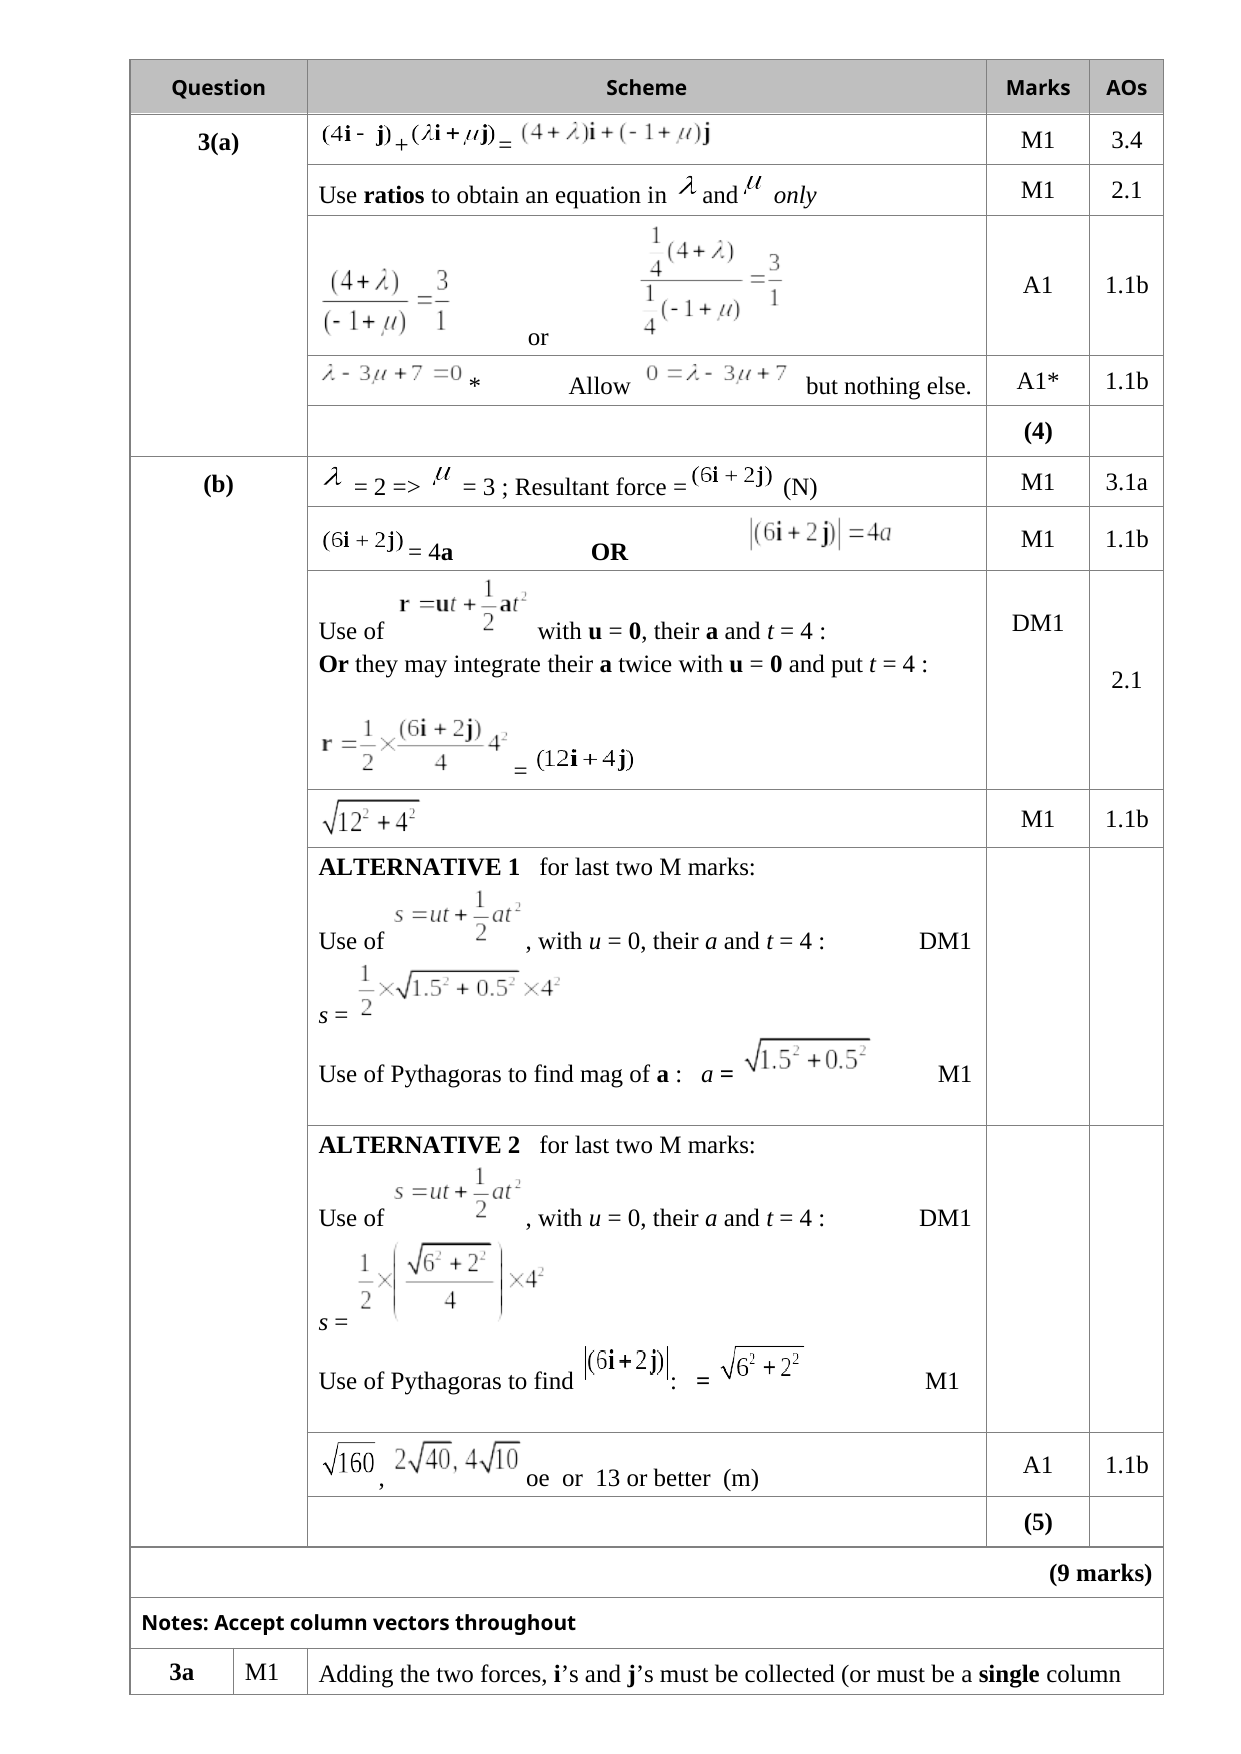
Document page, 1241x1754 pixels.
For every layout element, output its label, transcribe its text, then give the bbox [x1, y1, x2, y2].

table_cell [308, 1649, 1163, 1694]
table_cell M1 [234, 1649, 307, 1694]
table_cell [308, 790, 986, 847]
table_cell Use ratios to obtain an equation in and only [308, 165, 986, 214]
table_cell [1090, 406, 1163, 456]
table_cell 1.1b [1090, 356, 1163, 405]
table_cell 1.1b [1090, 216, 1163, 354]
table_cell [308, 1497, 986, 1546]
table_cell * Allow but nothing else. [308, 356, 986, 405]
table_cell DM1 [987, 571, 1089, 789]
table_cell 3.4 [1090, 115, 1163, 164]
table_cell M1 [987, 790, 1089, 847]
table_cell [308, 406, 986, 456]
table_cell [987, 1126, 1089, 1432]
table_cell M1 [987, 165, 1089, 214]
table_cell 2.1 [1090, 571, 1163, 789]
table_cell += [308, 115, 986, 164]
table_cell M1 [987, 115, 1089, 164]
table_cell [1090, 848, 1163, 1124]
table_cell (5) [987, 1497, 1089, 1546]
table_header Question [131, 60, 307, 113]
table_cell A1 [987, 1433, 1089, 1496]
table_cell 1.1b [1090, 790, 1163, 847]
table_header Scheme [308, 60, 986, 113]
table_cell or [308, 216, 986, 354]
table_cell M1 [987, 457, 1089, 506]
table_cell (4) [987, 406, 1089, 456]
table_cell 2.1 [1090, 165, 1163, 214]
table_cell [987, 848, 1089, 1124]
table_cell = 4a OR [308, 507, 986, 570]
table_header AOs [1090, 60, 1163, 113]
table_cell , oe or 13 or better (m) [308, 1433, 986, 1496]
table_cell 1.1b [1090, 1433, 1163, 1496]
table_cell 3(a) [131, 115, 307, 456]
table_cell (b) [131, 457, 307, 1546]
table_cell A1* [987, 356, 1089, 405]
table_cell Use of with u = 0, their a and t = 4 : Or they may integrate their a twice with u = 0 and put t = 4 : = [308, 571, 986, 789]
table_header Marks [987, 60, 1089, 113]
table_cell [1090, 1497, 1163, 1546]
table_cell [1090, 1126, 1163, 1432]
table_cell ALTERNATIVE 1 for last two M marks: Use of , with u = 0, their a and t = 4 : DM1 s = Use of Pythagoras to find mag of a : a = M1 [308, 848, 986, 1124]
table_cell 3.1a [1090, 457, 1163, 506]
table_cell A1 [987, 216, 1089, 354]
table_cell = 2 => = 3 ; Resultant force = (N) [308, 457, 986, 506]
table_cell 3a [131, 1649, 233, 1694]
table_cell 1.1b [1090, 507, 1163, 570]
table_cell ALTERNATIVE 2 for last two M marks: Use of , with u = 0, their a and t = 4 : DM1 s = Use of Pythagoras to find : = M1 [308, 1126, 986, 1432]
table_cell M1 [987, 507, 1089, 570]
table_cell Notes: Accept column vectors throughout [131, 1598, 1163, 1647]
table_cell (9 marks) [131, 1548, 1163, 1597]
